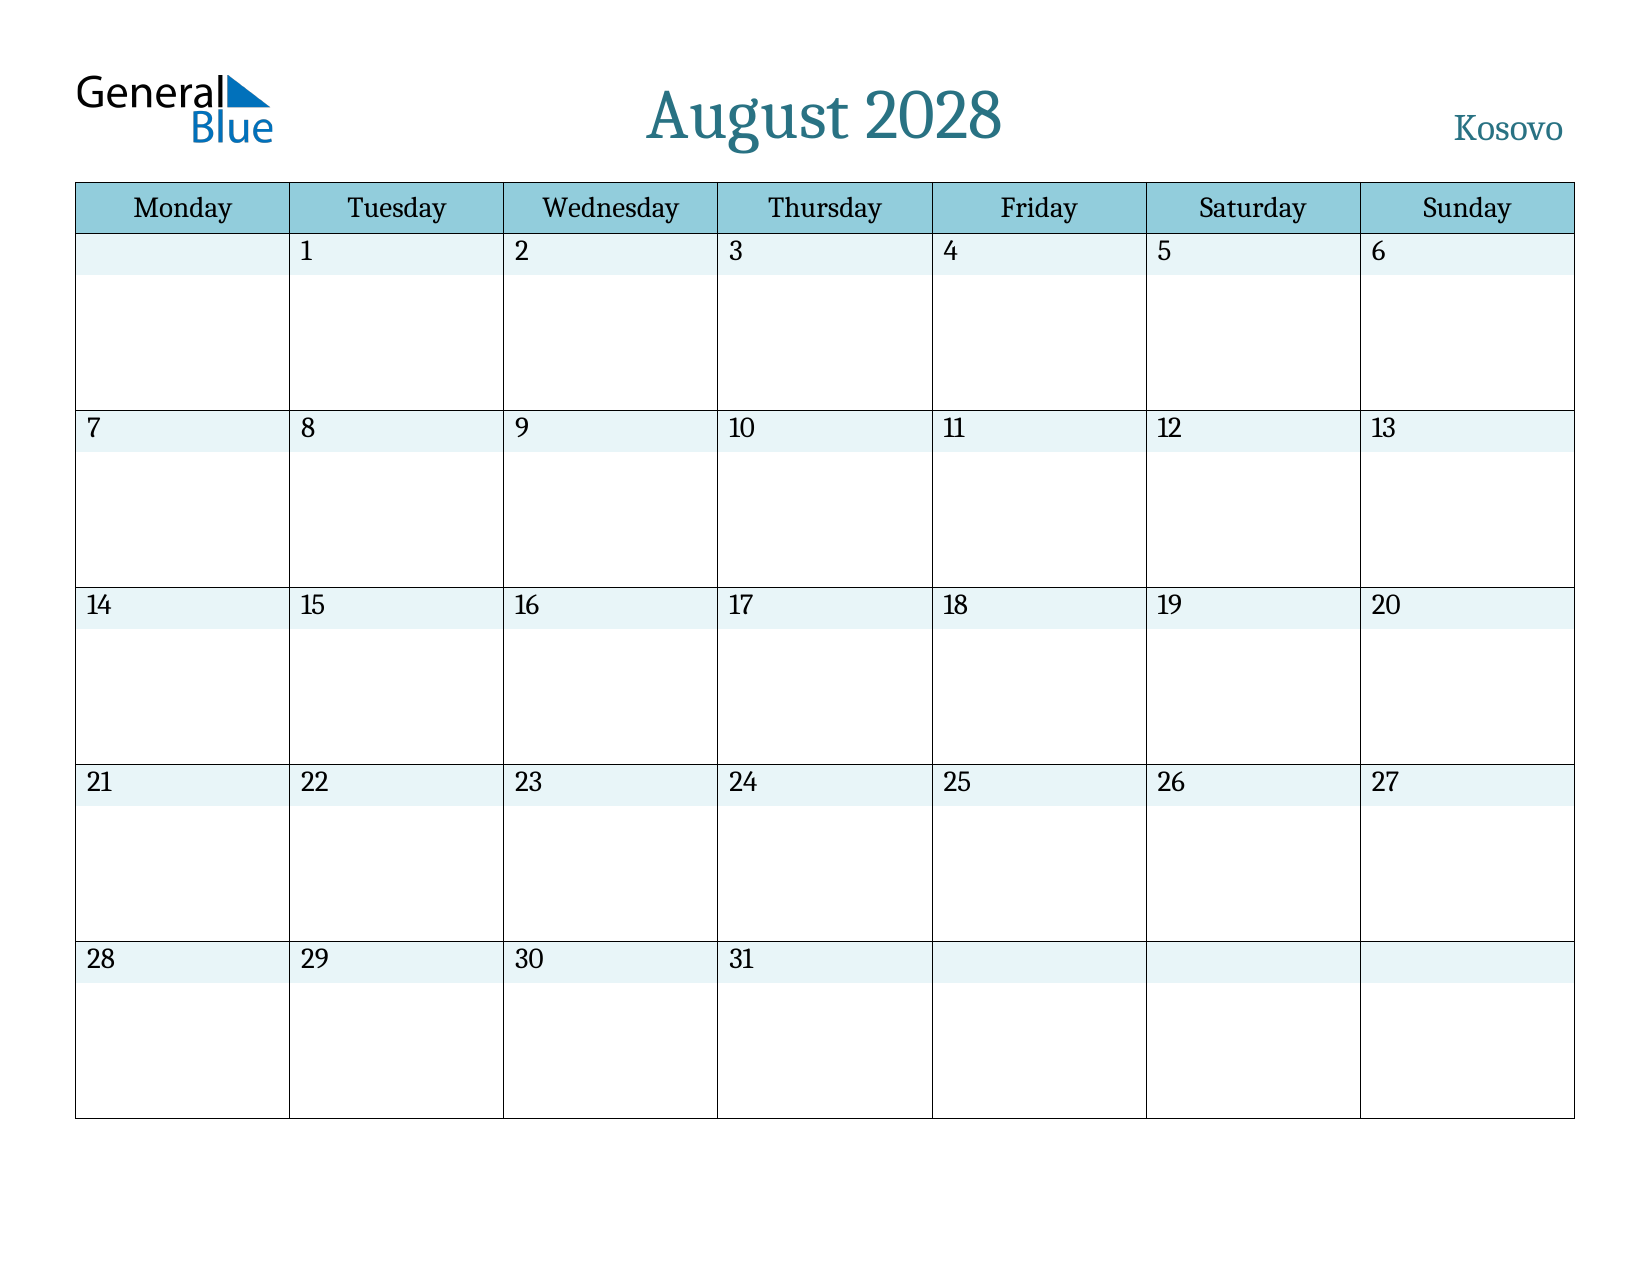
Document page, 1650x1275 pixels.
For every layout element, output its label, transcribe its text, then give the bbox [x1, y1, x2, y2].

table_header Kosovo [1146, 75, 1574, 182]
table_cell 19 [1147, 588, 1360, 629]
table_header August 2028 [504, 75, 1146, 182]
table_cell 2 [504, 234, 717, 275]
table_cell Friday [933, 183, 1146, 233]
table_cell 24 [718, 765, 932, 806]
table_cell 26 [1147, 765, 1360, 806]
table_cell 8 [290, 411, 503, 452]
table_cell [718, 983, 932, 1118]
table_cell [1147, 452, 1360, 587]
table_cell 9 [504, 411, 717, 452]
table_cell 25 [933, 765, 1146, 806]
table_cell [718, 806, 932, 941]
table_cell [1147, 275, 1360, 410]
table_cell [1361, 806, 1574, 941]
table_cell [933, 983, 1146, 1118]
table_cell 5 [1147, 234, 1360, 275]
table_cell Thursday [718, 183, 932, 233]
table_cell 3 [718, 234, 932, 275]
table_cell 23 [504, 765, 717, 806]
table_cell [1361, 275, 1574, 410]
table_cell Wednesday [504, 183, 717, 233]
table_cell 14 [76, 588, 289, 629]
table_cell [1361, 452, 1574, 587]
table_cell 1 [290, 234, 503, 275]
table_cell [504, 452, 717, 587]
table_cell [1147, 942, 1360, 983]
table_cell 27 [1361, 765, 1574, 806]
table_cell [1361, 942, 1574, 983]
table_cell Saturday [1147, 183, 1360, 233]
table_cell 7 [76, 411, 289, 452]
table_cell [290, 452, 503, 587]
table_cell 12 [1147, 411, 1360, 452]
table_cell [504, 806, 717, 941]
table_cell [290, 983, 503, 1118]
table_cell Monday [76, 183, 289, 233]
table_cell [1361, 629, 1574, 764]
table_cell [1147, 983, 1360, 1118]
table_cell [933, 942, 1146, 983]
table_cell [290, 806, 503, 941]
table_cell [1147, 629, 1360, 764]
table_cell [76, 629, 289, 764]
table_cell [933, 275, 1146, 410]
picture [77, 75, 273, 143]
table_cell 28 [76, 942, 289, 983]
table_cell [504, 983, 717, 1118]
table_cell [933, 452, 1146, 587]
table_cell 21 [76, 765, 289, 806]
table_cell 22 [290, 765, 503, 806]
table_header [76, 75, 503, 182]
table_cell [76, 806, 289, 941]
table_cell [718, 452, 932, 587]
table_cell [718, 275, 932, 410]
table_cell [290, 275, 503, 410]
table_cell [76, 452, 289, 587]
table_cell [933, 629, 1146, 764]
table_cell [290, 629, 503, 764]
table_cell Tuesday [290, 183, 503, 233]
table_cell 11 [933, 411, 1146, 452]
table_cell 13 [1361, 411, 1574, 452]
table_cell 30 [504, 942, 717, 983]
table_cell 20 [1361, 588, 1574, 629]
table_cell [718, 629, 932, 764]
table_cell [504, 629, 717, 764]
table_cell [504, 275, 717, 410]
table_cell [76, 275, 289, 410]
table_cell 17 [718, 588, 932, 629]
table_cell [1361, 983, 1574, 1118]
table_cell 15 [290, 588, 503, 629]
table_cell 29 [290, 942, 503, 983]
table_cell [76, 983, 289, 1118]
table_cell [76, 234, 289, 275]
table_cell 31 [718, 942, 932, 983]
table_cell [1147, 806, 1360, 941]
table_cell Sunday [1361, 183, 1574, 233]
table_cell 4 [933, 234, 1146, 275]
table_cell 18 [933, 588, 1146, 629]
table_cell 16 [504, 588, 717, 629]
table_cell 6 [1361, 234, 1574, 275]
table_cell [933, 806, 1146, 941]
table_cell 10 [718, 411, 932, 452]
